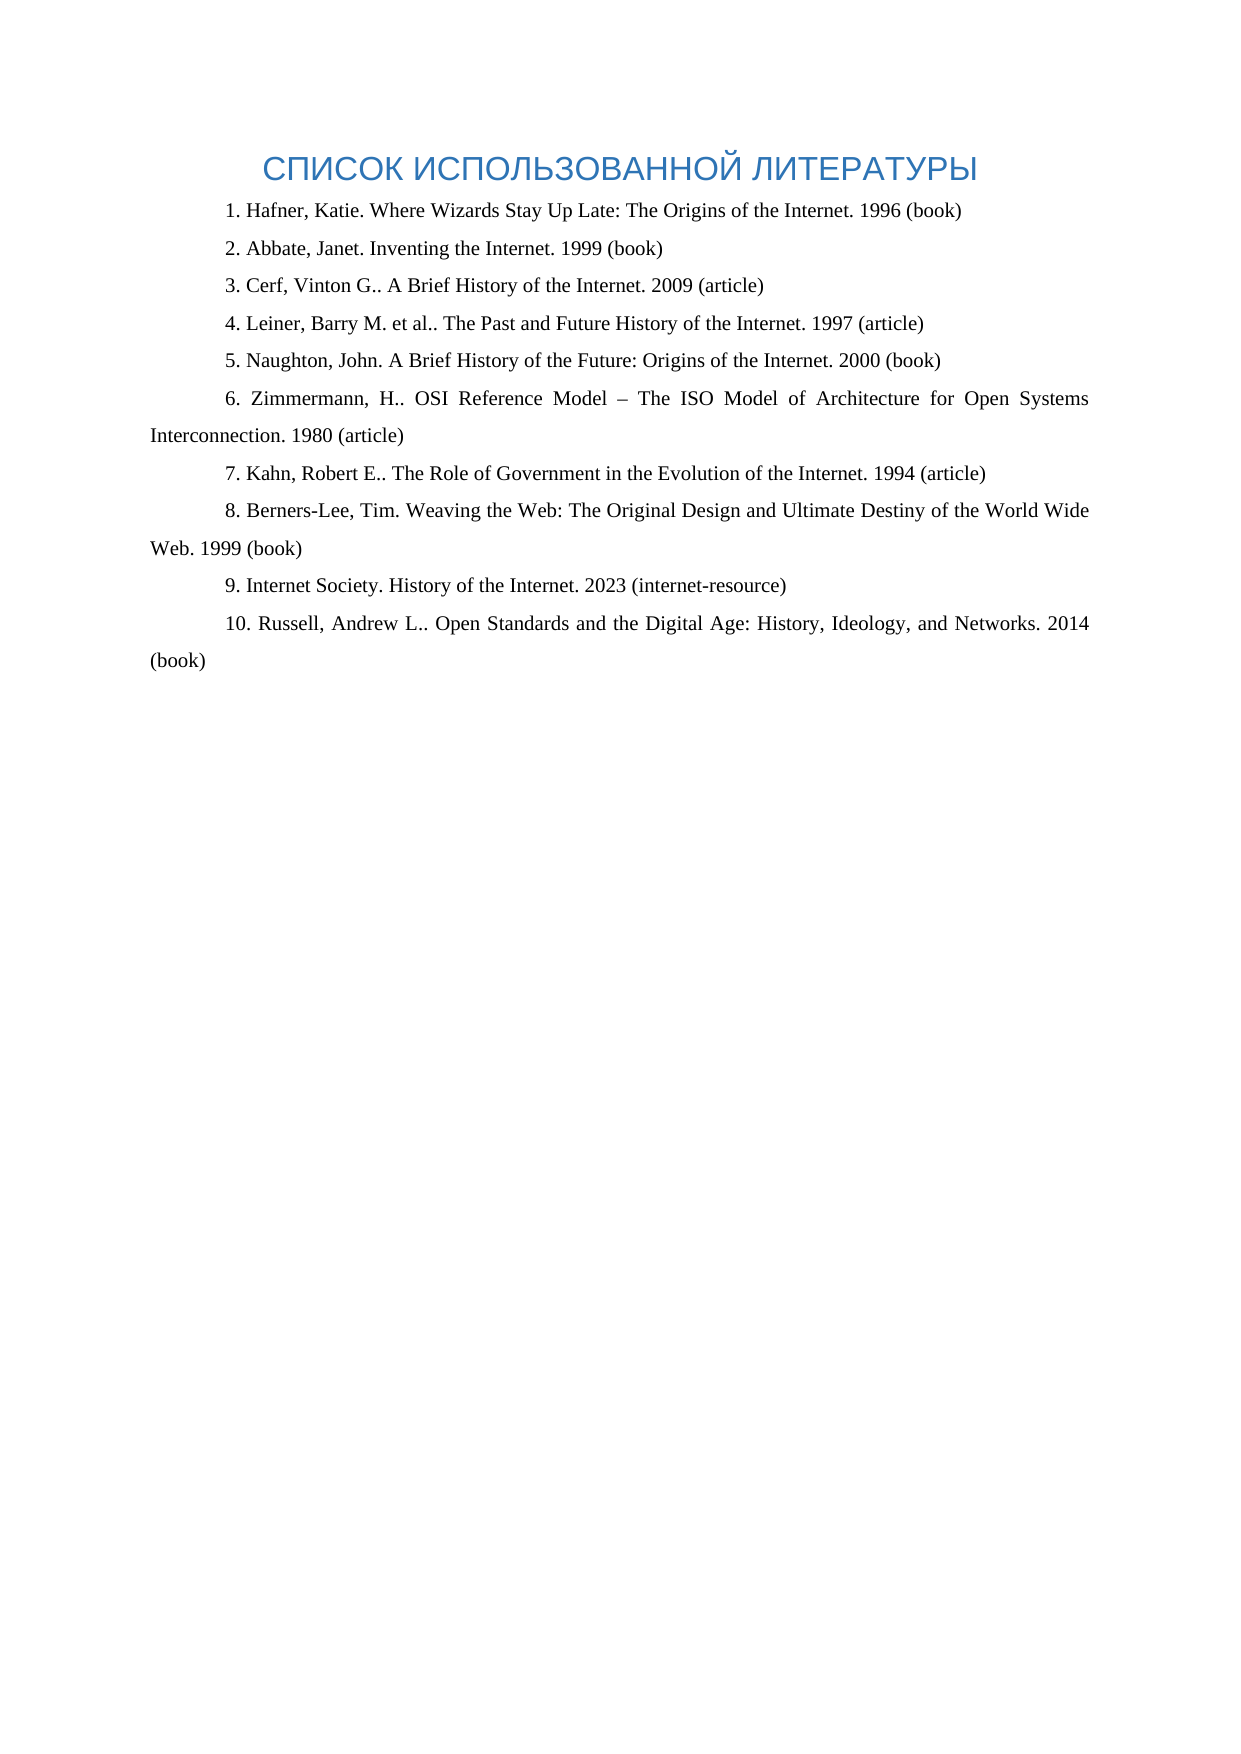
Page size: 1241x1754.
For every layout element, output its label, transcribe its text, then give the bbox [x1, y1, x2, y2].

text 7. Kahn, Robert E.. The Role of Government in the Evolution of the Internet. 1994 (article) [150, 450, 1090, 487]
text 9. Internet Society. History of the Internet. 2023 (internet-resource) [150, 562, 1090, 600]
text 5. Naughton, John. A Brief History of the Future: Origins of the Internet. 2000 (book) [150, 337, 1090, 375]
subtitle СПИСОК ИСПОЛЬЗОВАННОЙ ЛИТЕРАТУРЫ [150, 150, 1090, 187]
text 10. Russell, Andrew L.. Open Standards and the Digital Age: History, Ideology, and Networks. 2014 (book) [150, 600, 1090, 675]
text 6. Zimmermann, H.. OSI Reference Model – The ISO Model of Architecture for Open Systems Interconnection. 1980 (article) [150, 375, 1090, 450]
text 4. Leiner, Barry M. et al.. The Past and Future History of the Internet. 1997 (article) [150, 300, 1090, 337]
text 3. Cerf, Vinton G.. A Brief History of the Internet. 2009 (article) [150, 262, 1090, 300]
text 8. Berners-Lee, Tim. Weaving the Web: The Original Design and Ultimate Destiny of the World Wide Web. 1999 (book) [150, 487, 1090, 562]
text 1. Hafner, Katie. Where Wizards Stay Up Late: The Origins of the Internet. 1996 (book) [150, 187, 1090, 225]
text 2. Abbate, Janet. Inventing the Internet. 1999 (book) [150, 225, 1090, 262]
